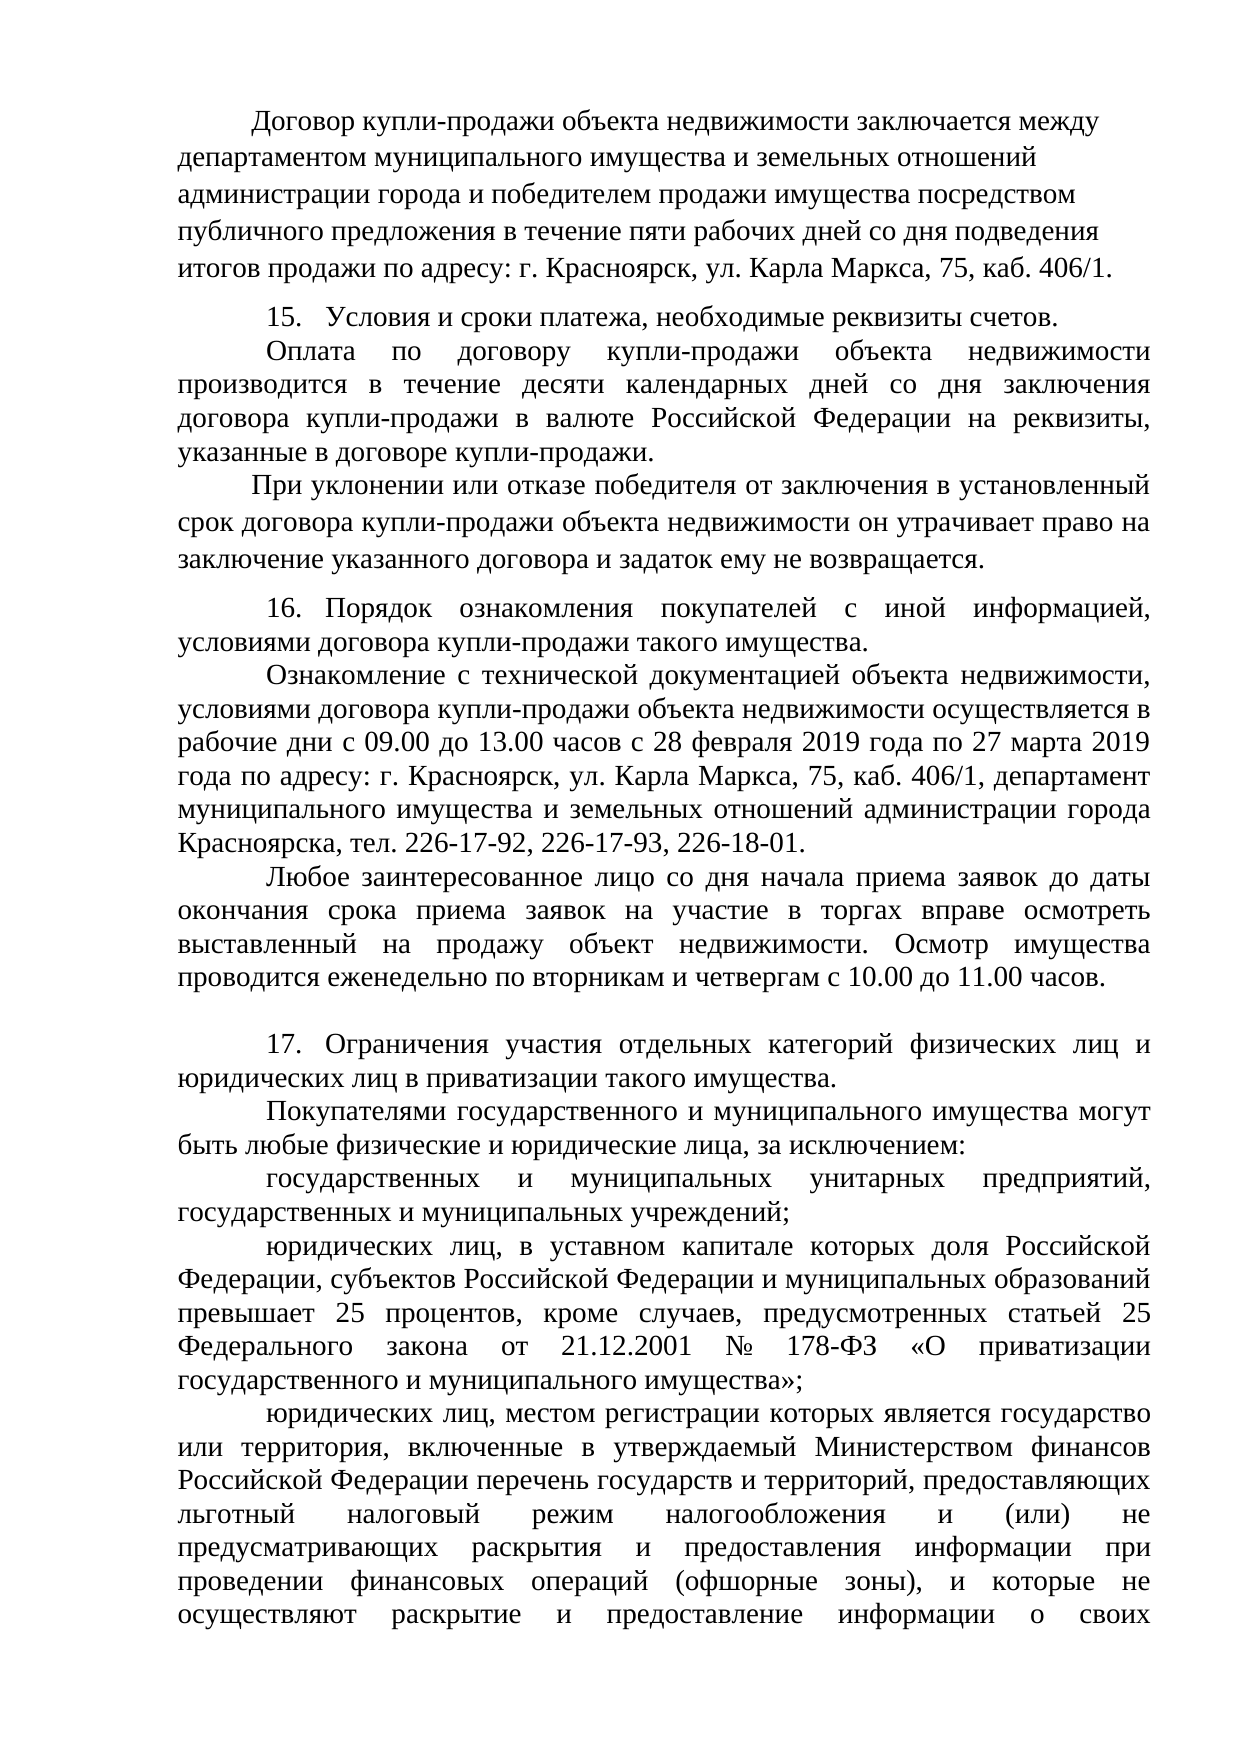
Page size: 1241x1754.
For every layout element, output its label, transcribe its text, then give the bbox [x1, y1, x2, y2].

text При уклонении или отказе победителя от заключения в установленный срок договора купли-продажи объекта недвижимости он утрачивает право на заключение указанного договора и задаток ему не возвращается. [177, 467, 1152, 574]
list Порядок ознакомления покупателей с иной информацией, условиями договора купли-продажи такого имущества. [177, 590, 1152, 657]
text Покупателями государственного и муниципального имущества могут быть любые физические и юридические лица, за исключением: [177, 1093, 1152, 1161]
list Ограничения участия отдельных категорий физических лиц и юридических лиц в приватизации такого имущества. [177, 1026, 1152, 1093]
list Условия и сроки платежа, необходимые реквизиты счетов. [177, 299, 1152, 333]
text Оплата по договору купли-продажи объекта недвижимости производится в течение десяти календарных дней со дня заключения договора купли-продажи в валюте Российской Федерации на реквизиты, указанные в договоре купли-продажи. [177, 333, 1152, 467]
text Любое заинтересованное лицо со дня начала приема заявок до даты окончания срока приема заявок на участие в торгах вправе осмотреть выставленный на продажу объект недвижимости. Осмотр имущества проводится еженедельно по вторникам и четвергам с 10.00 до 11.00 часов. [177, 859, 1152, 993]
text Ознакомление с технической документацией объекта недвижимости, условиями договора купли-продажи объекта недвижимости осуществляется в рабочие дни с 09.00 до 13.00 часов с 28 февраля 2019 года по 27 марта 2019 года по адресу: г. Красноярск, ул. Карла Маркса, 75, каб. 406/1, департамент муниципального имущества и земельных отношений администрации города Красноярска, тел. 226-17-92, 226-17-93, 226-18-01. [177, 657, 1152, 859]
text юридических лиц, в уставном капитале которых доля Российской Федерации, субъектов Российской Федерации и муниципальных образований превышает 25 процентов, кроме случаев, предусмотренных статьей 25 Федерального закона от 21.12.2001 № 178-ФЗ «О приватизации государственного и муниципального имущества»; [177, 1228, 1152, 1395]
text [177, 1395, 1152, 1630]
text Договор купли-продажи объекта недвижимости заключается между департаментом муниципального имущества и земельных отношений администрации города и победителем продажи имущества посредством публичного предложения в течение пяти рабочих дней со дня подведения итогов продажи по адресу: г. Красноярск, ул. Карла Маркса, 75, каб. 406/1. [177, 103, 1152, 284]
text государственных и муниципальных унитарных предприятий, государственных и муниципальных учреждений; [177, 1161, 1152, 1228]
